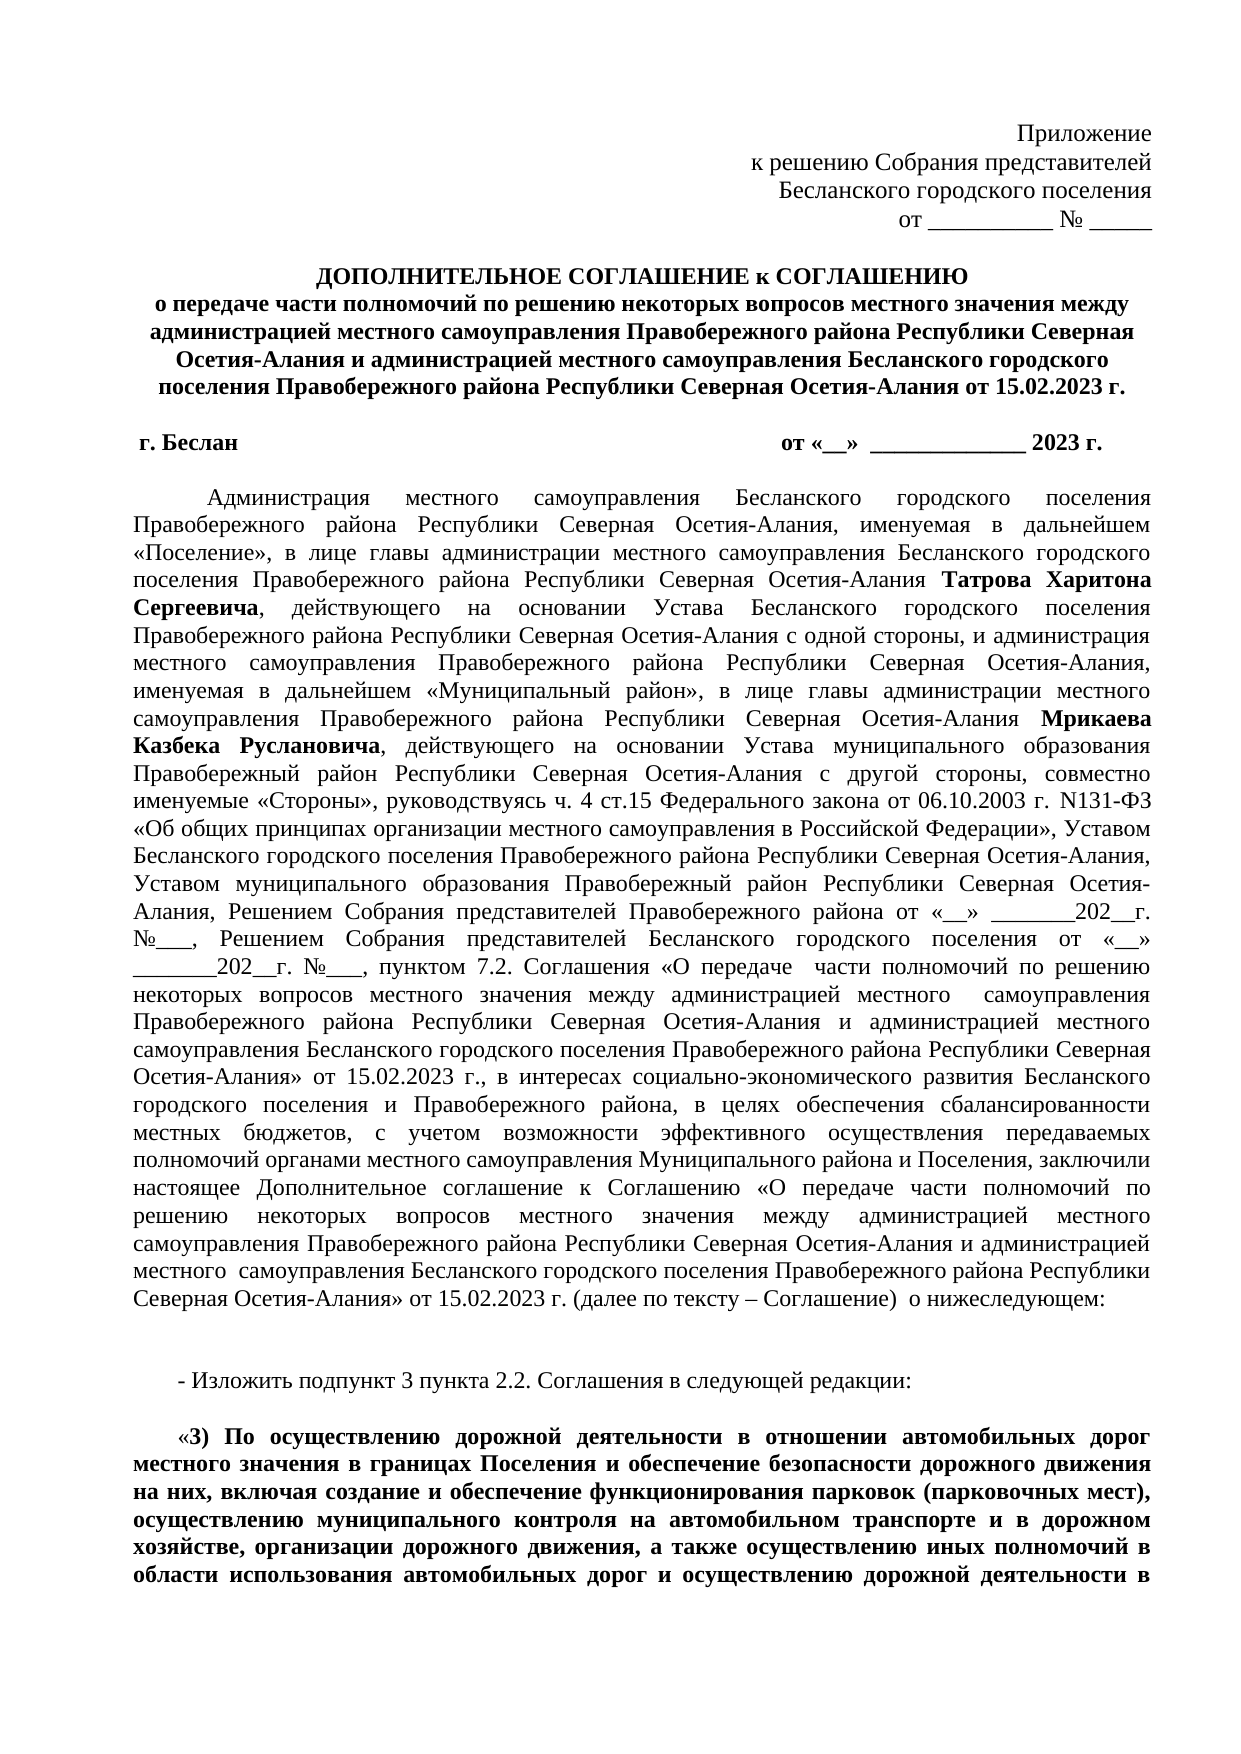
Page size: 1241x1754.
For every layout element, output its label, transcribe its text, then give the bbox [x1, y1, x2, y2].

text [133, 1422, 1152, 1587]
text о передаче части полномочий по решению некоторых вопросов местного значения между администрацией местного самоуправления Правобережного района Республики Северная Осетия-Алания и администрацией местного самоуправления Бесланского городского поселения Правобережного района Республики Северная Осетия-Алания от 15.02.2023 г. [133, 289, 1152, 400]
text ДОПОЛНИТЕЛЬНОЕ СОГЛАШЕНИЕ к СОГЛАШЕНИЮ [133, 262, 1152, 289]
text к решению Собрания представителей [177, 147, 1152, 176]
text Приложение [177, 118, 1152, 147]
text г. Беслан от «__» _____________ 2023 г. [133, 427, 1152, 455]
text от __________ № _____ [177, 204, 1152, 233]
text Бесланского городского поселения [177, 176, 1152, 204]
text Администрация местного самоуправления Бесланского городского поселения Правобережного района Республики Северная Осетия-Алания, именуемая в дальнейшем «Поселение», в лице главы администрации местного самоуправления Бесланского городского поселения Правобережного района Республики Северная Осетия-Алания Татрова Харитона Сергеевича, действующего на основании Устава Бесланского городского поселения Правобережного района Республики Северная Осетия-Алания с одной стороны, и администрация местного самоуправления Правобережного района Республики Северная Осетия-Алания, именуемая в дальнейшем «Муниципальный район», в лице главы администрации местного самоуправления Правобережного района Республики Северная Осетия-Алания Мрикаева Казбека Руслановича, действующего на основании Устава муниципального образования Правобережный район Республики Северная Осетия-Алания с другой стороны, совместно именуемые «Стороны», руководствуясь ч. 4 ст.15 Федерального закона от 06.10.2003 г. N131-ФЗ «Об общих принципах организации местного самоуправления в Российской Федерации», Уставом Бесланского городского поселения Правобережного района Республики Северная Осетия-Алания, Уставом муниципального образования Правобережный район Республики Северная Осетия-Алания, Решением Собрания представителей Правобережного района от «__» _______202__г. №___, Решением Собрания представителей Бесланского городского поселения от «__» _______202__г. №___, пунктом 7.2. Соглашения «О передаче части полномочий по решению некоторых вопросов местного значения между администрацией местного самоуправления Правобережного района Республики Северная Осетия-Алания и администрацией местного самоуправления Бесланского городского поселения Правобережного района Республики Северная Осетия-Алания» от 15.02.2023 г., в интересах социально-экономического развития Бесланского городского поселения и Правобережного района, в целях обеспечения сбалансированности местных бюджетов, с учетом возможности эффективного осуществления передаваемых полномочий органами местного самоуправления Муниципального района и Поселения, заключили настоящее Дополнительное соглашение к Соглашению «О передаче части полномочий по решению некоторых вопросов местного значения между администрацией местного самоуправления Правобережного района Республики Северная Осетия-Алания и администрацией местного самоуправления Бесланского городского поселения Правобережного района Республики Северная Осетия-Алания» от 15.02.2023 г. (далее по тексту – Соглашение) о нижеследующем: [133, 483, 1152, 1311]
text - Изложить подпункт 3 пункта 2.2. Соглашения в следующей редакции: [177, 1367, 1152, 1394]
